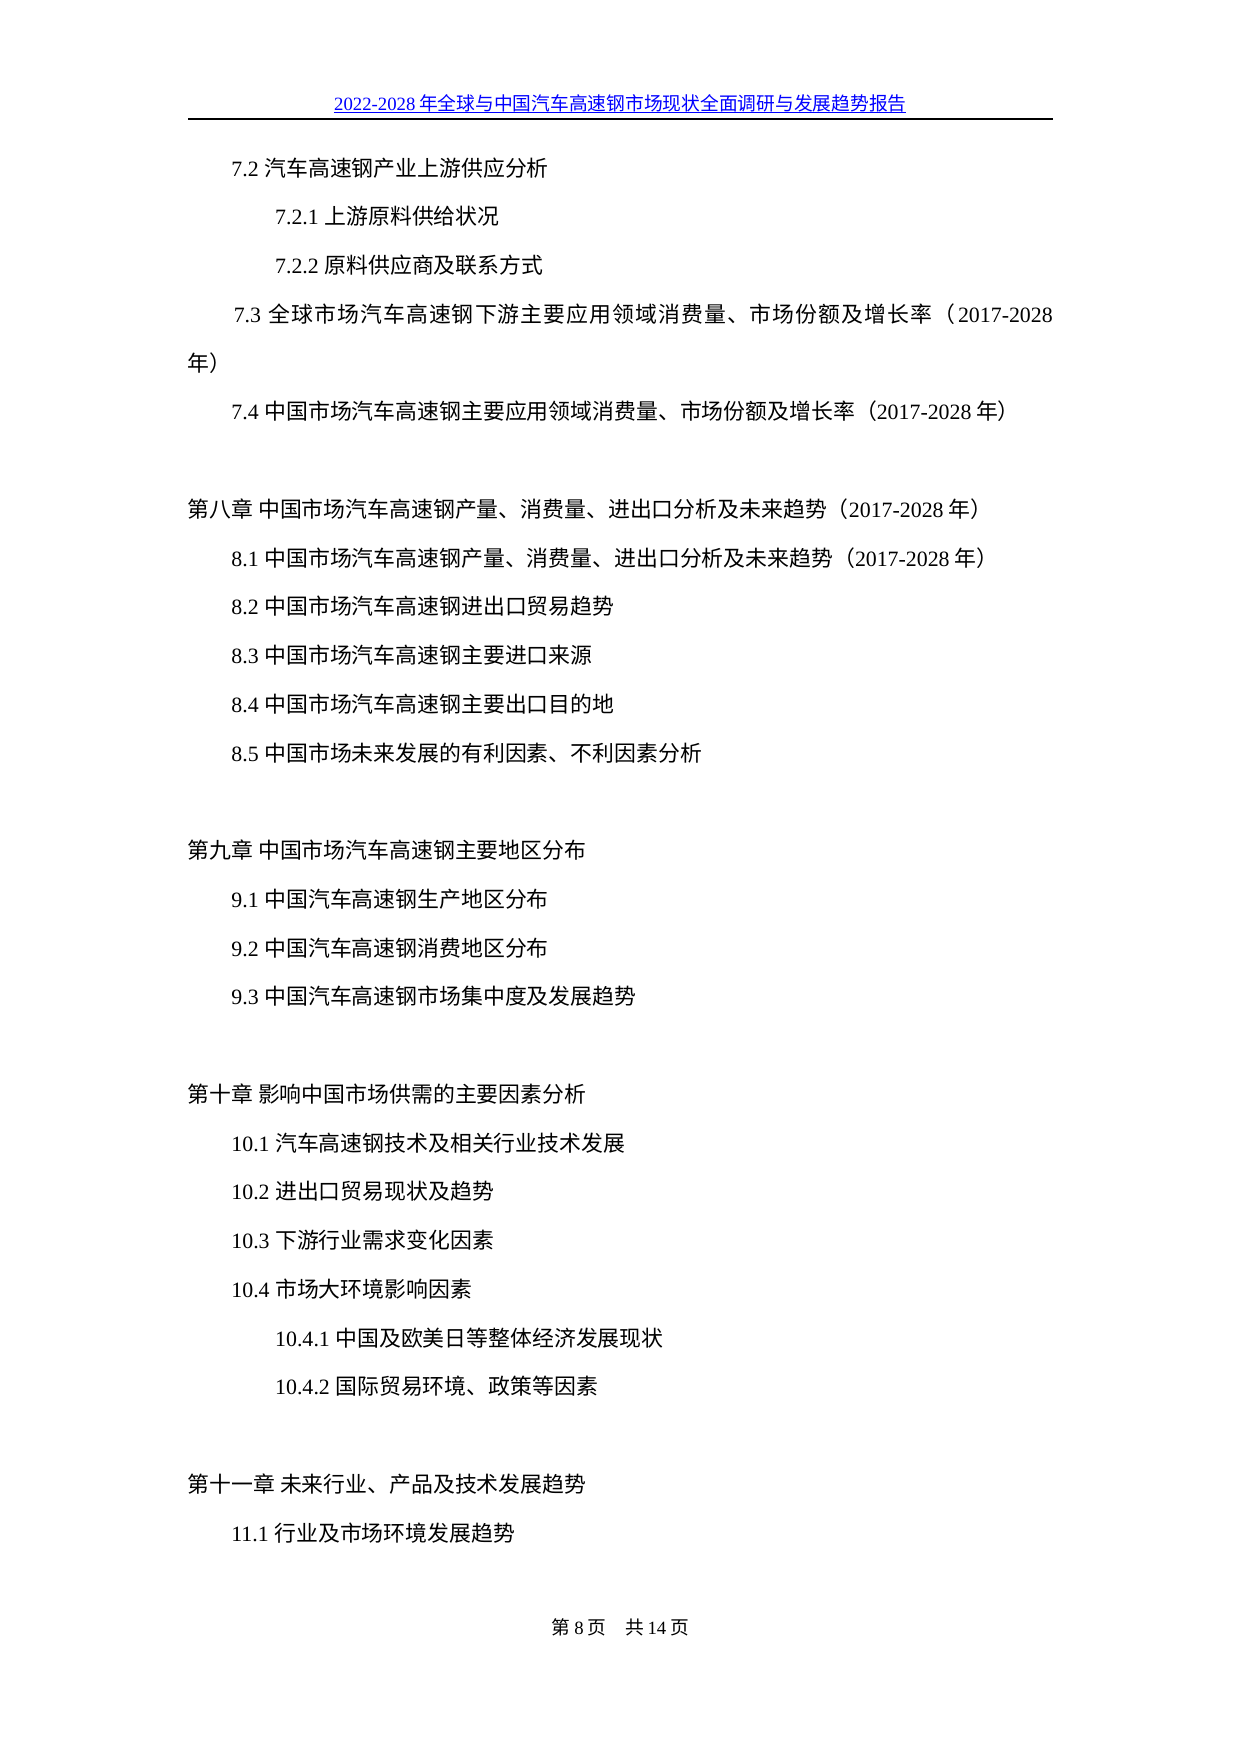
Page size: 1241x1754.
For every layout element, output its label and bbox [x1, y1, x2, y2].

text [187, 150, 1053, 1548]
